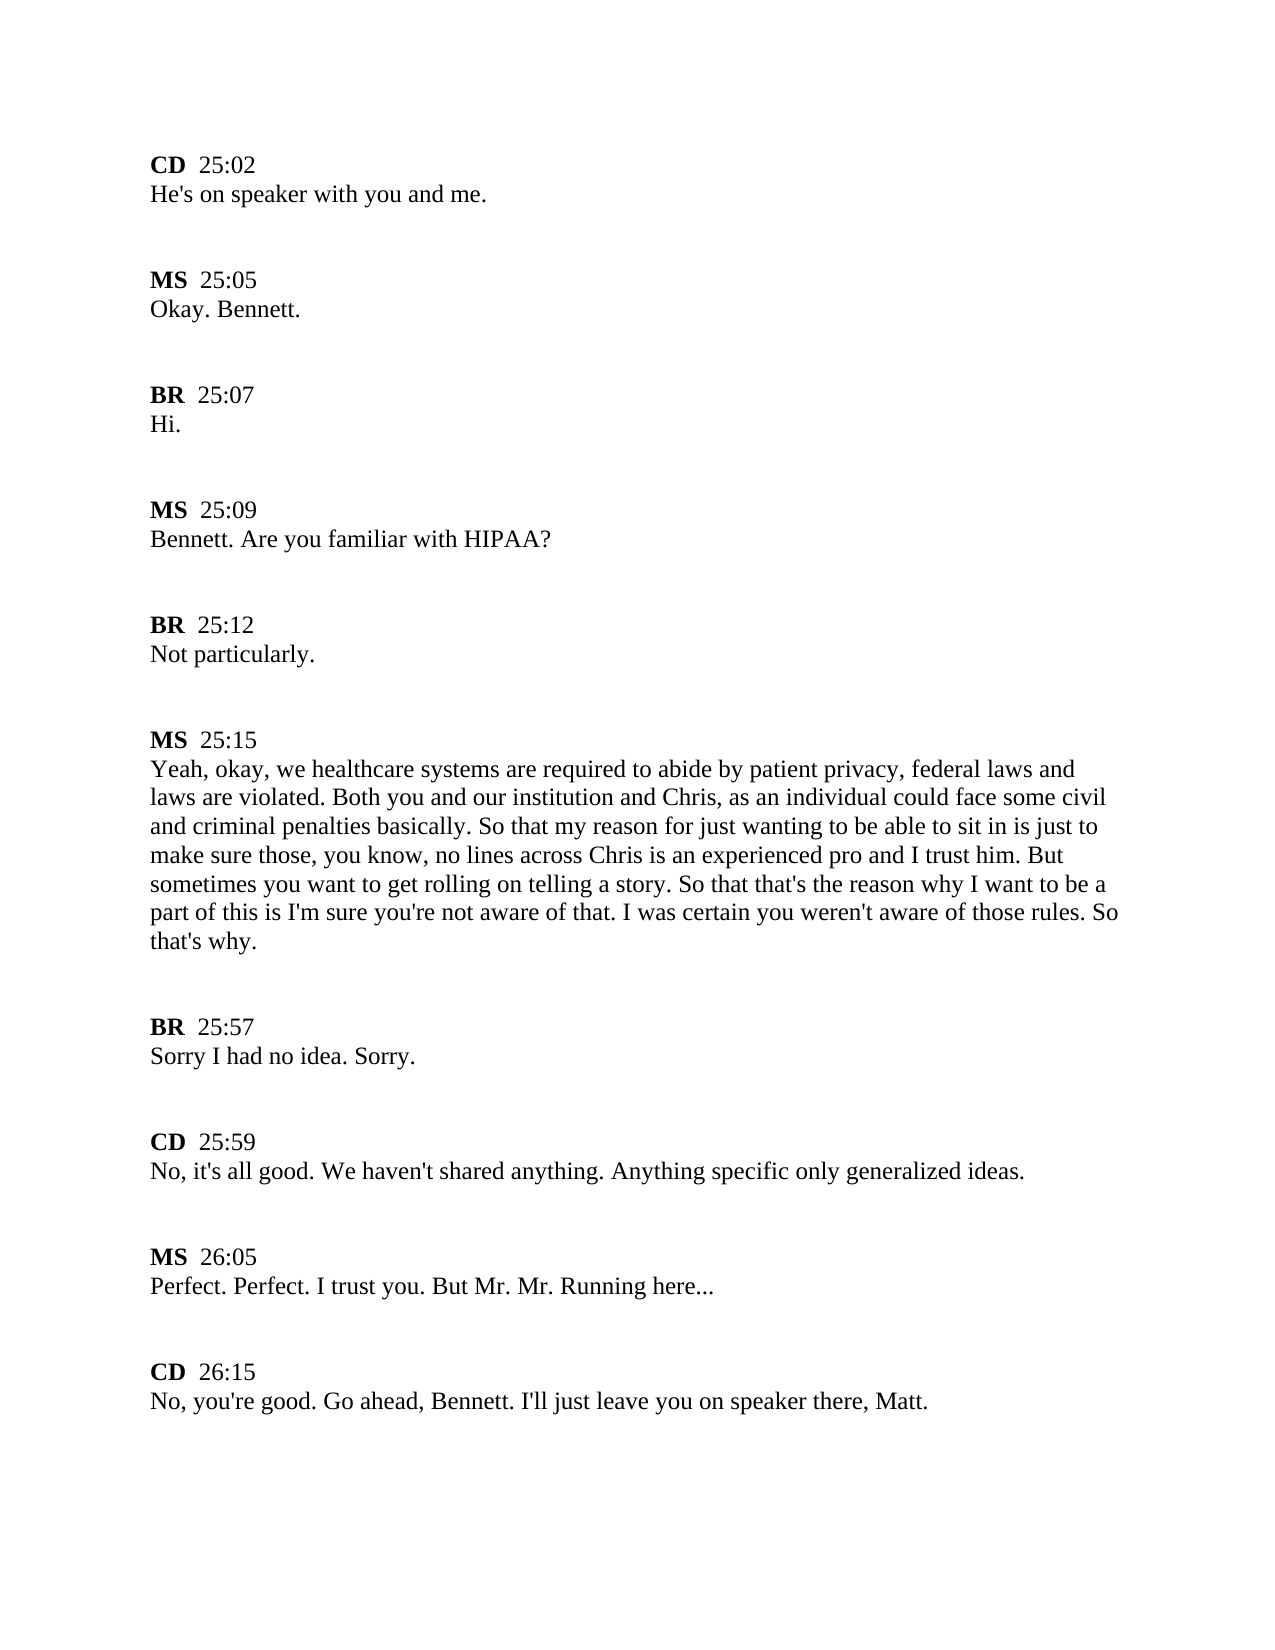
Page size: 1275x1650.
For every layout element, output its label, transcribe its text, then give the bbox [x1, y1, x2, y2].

text MS 26:05 [150, 1242, 1125, 1271]
text Perfect. Perfect. I trust you. But Mr. Mr. Running here... [150, 1271, 1125, 1300]
text CD 25:02 [150, 150, 1125, 179]
text BR 25:57 [150, 1012, 1125, 1041]
text Bennett. Are you familiar with HIPAA? [150, 524, 1125, 552]
text Hi. [150, 409, 1125, 437]
text MS 25:15 [150, 725, 1125, 754]
text Okay. Bennett. [150, 294, 1125, 322]
text CD 25:59 [150, 1127, 1125, 1156]
text No, you're good. Go ahead, Bennett. I'll just leave you on speaker there, Matt. [150, 1386, 1125, 1415]
text Yeah, okay, we healthcare systems are required to abide by patient privacy, federal laws and laws are violated. Both you and our institution and Chris, as an individual could face some civil and criminal penalties basically. So that my reason for just wanting to be able to sit in is just to make sure those, you know, no lines across Chris is an experienced pro and I trust him. But sometimes you want to get rolling on telling a story. So that that's the reason why I want to be a part of this is I'm sure you're not aware of that. I was certain you weren't aware of those rules. So that's why. [150, 754, 1125, 955]
text MS 25:05 [150, 265, 1125, 294]
text BR 25:12 [150, 610, 1125, 639]
text Not particularly. [150, 639, 1125, 667]
text MS 25:09 [150, 495, 1125, 524]
text Sorry I had no idea. Sorry. [150, 1041, 1125, 1070]
text He's on speaker with you and me. [150, 179, 1125, 207]
text CD 26:15 [150, 1357, 1125, 1386]
text No, it's all good. We haven't shared anything. Anything specific only generalized ideas. [150, 1156, 1125, 1185]
text BR 25:07 [150, 380, 1125, 409]
